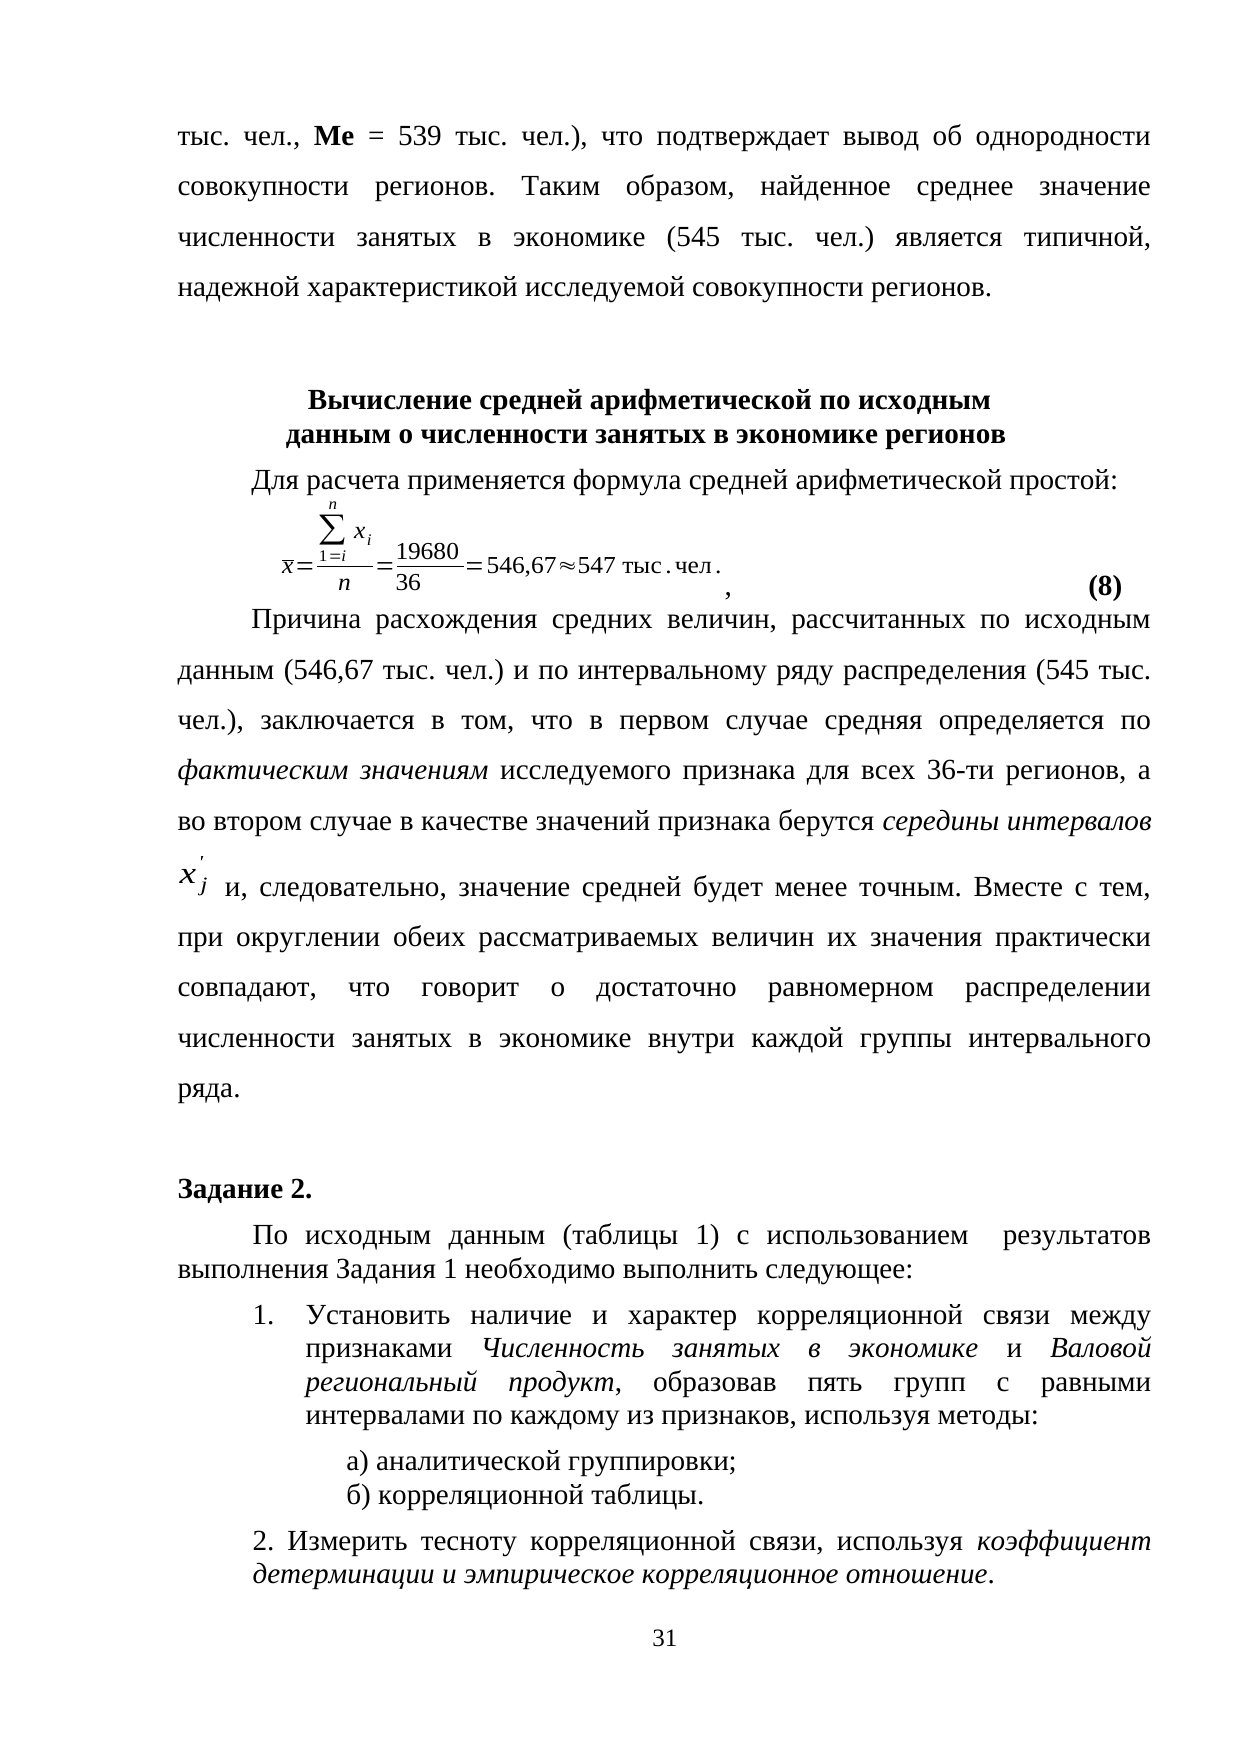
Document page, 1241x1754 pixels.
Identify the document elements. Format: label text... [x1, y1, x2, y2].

text Для расчета применяется формула средней арифметической простой: [177, 462, 1152, 495]
text Вычисление средней арифметической по исходным данным о численности занятых в экономике регионов [252, 382, 1040, 449]
list Установить наличие и характер корреляционной связи между признаками Численность занятых в экономике и Валовой региональный продукт, образовав пять групп с равными интервалами по каждому из признаков, используя методы: [252, 1297, 1152, 1431]
text а) аналитической группировки; [346, 1443, 1152, 1477]
text Причина расхождения средних величин, рассчитанных по исходным данным (546,67 тыс. чел.) и по интервальному ряду распределения (545 тыс. чел.), заключается в том, что в первом случае средняя определяется по фактическим значениям исследуемого признака для всех 36-ти регионов, а во втором случае в качестве значений признака берутся середины интервалов и, следовательно, значение средней будет менее точным. Вместе с тем, при округлении обеих рассматриваемых величин их значения практически совпадают, что говорит о достаточно равномерном распределении численности занятых в экономике внутри каждой группы интервального ряда. [177, 602, 1152, 1103]
text По исходным данным (таблицы 1) с использованием результатов выполнения Задания 1 необходимо выполнить следующее: [177, 1217, 1152, 1284]
text Задание 2. [177, 1171, 1152, 1205]
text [177, 118, 1152, 303]
text , (8) [177, 495, 1152, 602]
text б) корреляционной таблицы. [346, 1477, 1152, 1511]
text 2. Измерить тесноту корреляционной связи, используя коэффициент детерминации и эмпирическое корреляционное отношение. [252, 1523, 1152, 1590]
